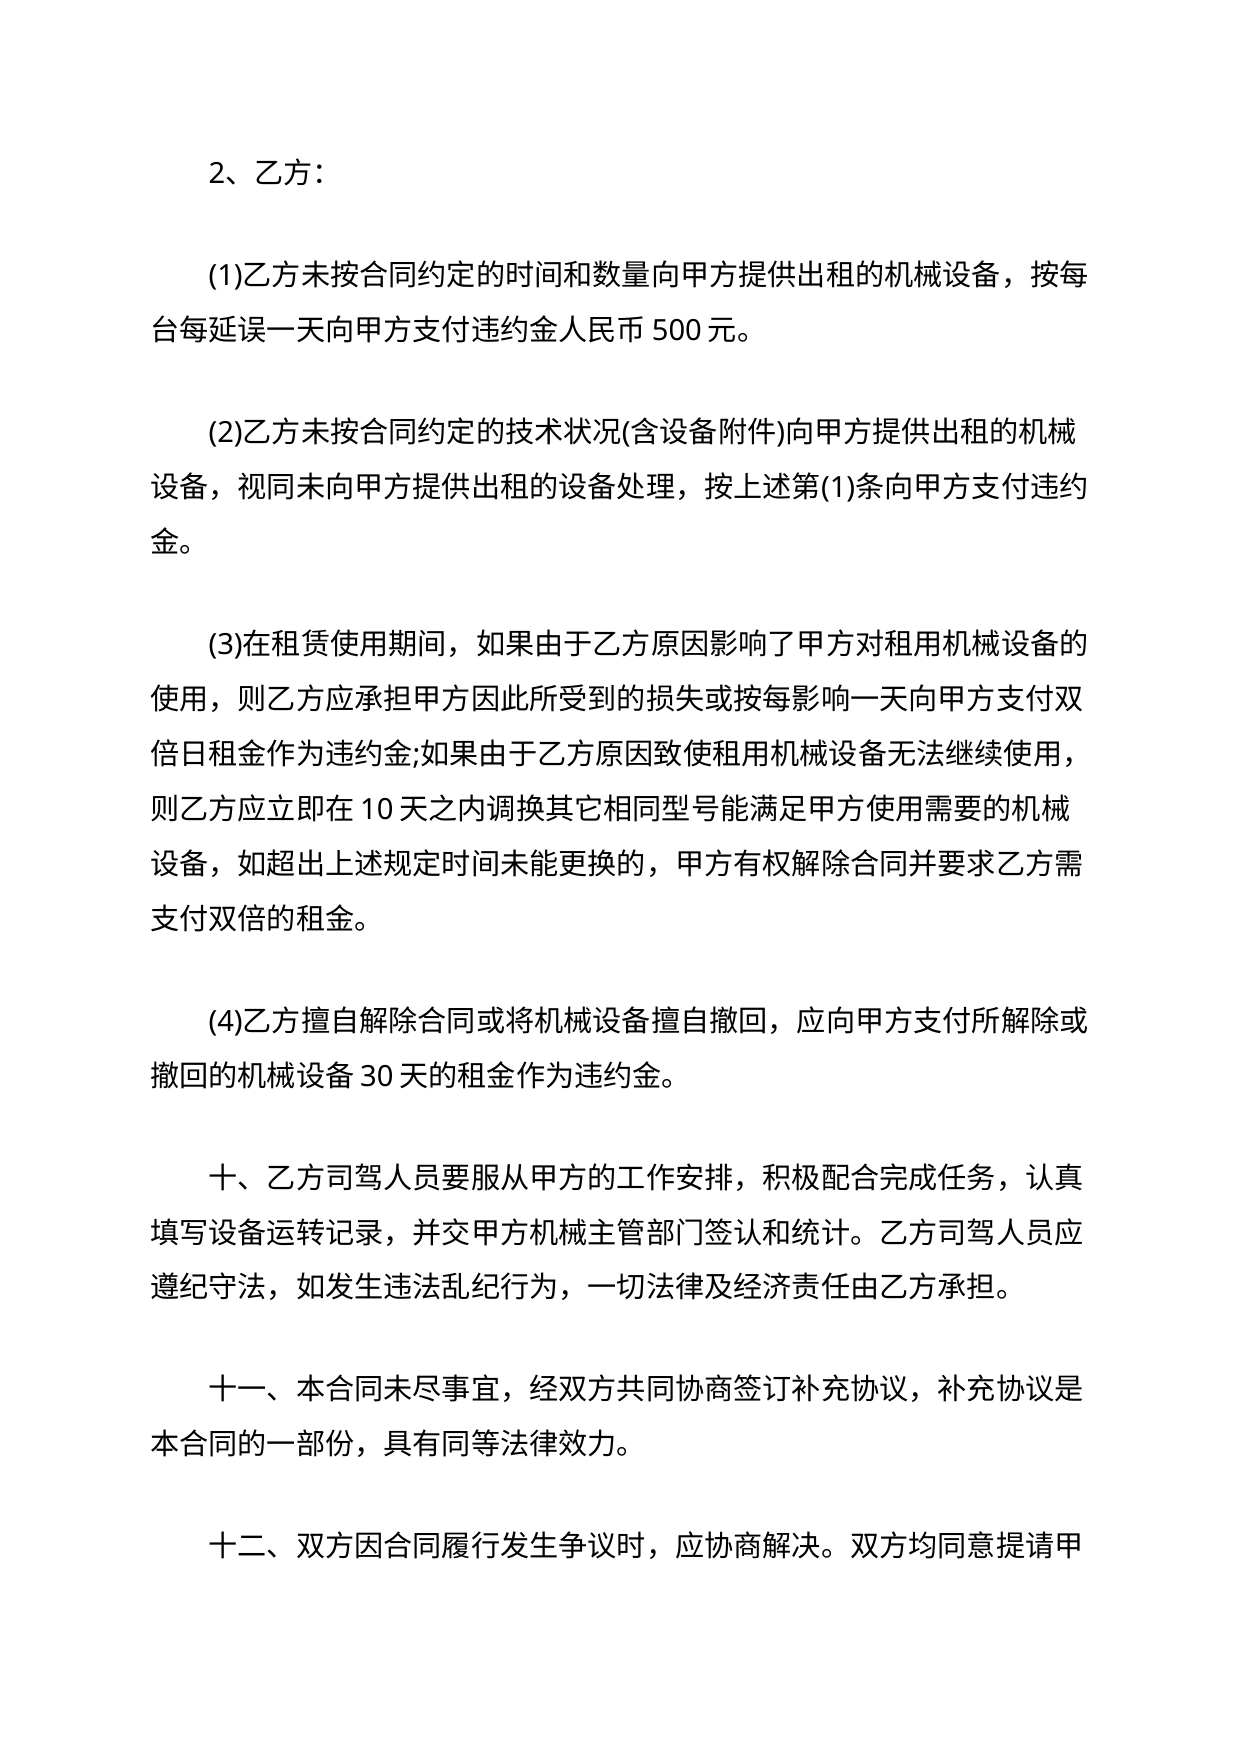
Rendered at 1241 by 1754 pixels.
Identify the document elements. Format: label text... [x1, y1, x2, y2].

text (1)乙方未按合同约定的时间和数量向甲方提供出租的机械设备，按每台每延误一天向甲方支付违约金人民币500元。 [150, 252, 1090, 349]
text 十一、本合同未尽事宜，经双方共同协商签订补充协议，补充协议是本合同的一部份，具有同等法律效力。 [150, 1366, 1090, 1463]
text 2、乙方： [150, 150, 1090, 192]
text (4)乙方擅自解除合同或将机械设备擅自撤回，应向甲方支付所解除或撤回的机械设备30天的租金作为违约金。 [150, 997, 1090, 1095]
text 十、乙方司驾人员要服从甲方的工作安排，积极配合完成任务，认真填写设备运转记录，并交甲方机械主管部门签认和统计。乙方司驾人员应遵纪守法，如发生违法乱纪行为，一切法律及经济责任由乙方承担。 [150, 1154, 1090, 1306]
text (2)乙方未按合同约定的技术状况(含设备附件)向甲方提供出租的机械设备，视同未向甲方提供出租的设备处理，按上述第(1)条向甲方支付违约金。 [150, 409, 1090, 561]
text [150, 1522, 1090, 1565]
text (3)在租赁使用期间，如果由于乙方原因影响了甲方对租用机械设备的使用，则乙方应承担甲方因此所受到的损失或按每影响一天向甲方支付双倍日租金作为违约金;如果由于乙方原因致使租用机械设备无法继续使用，则乙方应立即在10天之内调换其它相同型号能满足甲方使用需要的机械设备，如超出上述规定时间未能更换的，甲方有权解除合同并要求乙方需支付双倍的租金。 [150, 621, 1090, 938]
